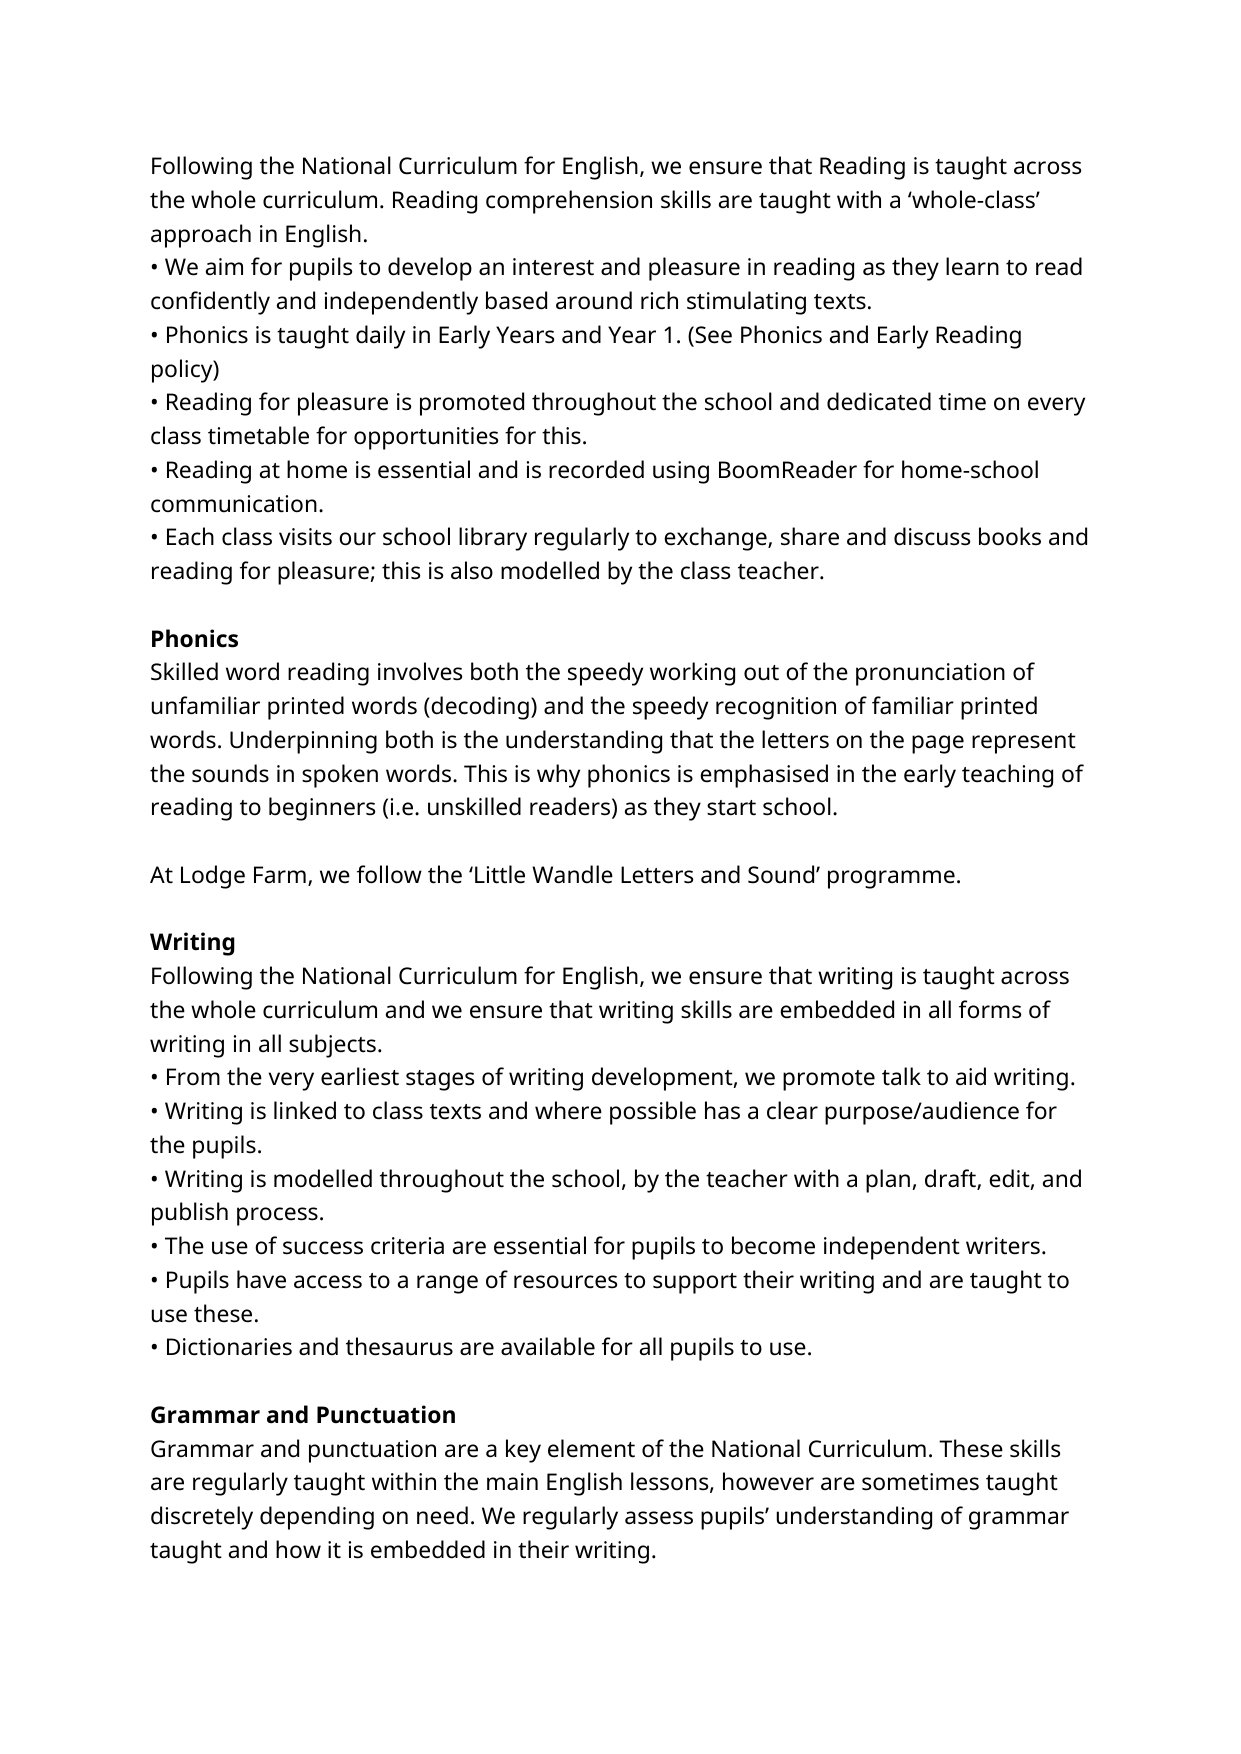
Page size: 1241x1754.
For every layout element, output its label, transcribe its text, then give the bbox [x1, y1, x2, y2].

text • We aim for pupils to develop an interest and pleasure in reading as they learn to read confidently and independently based around rich stimulating texts. [150, 251, 1090, 316]
text • Writing is modelled throughout the school, by the teacher with a plan, draft, edit, and publish process. [150, 1162, 1090, 1227]
text Phonics [150, 622, 1090, 654]
text Following the National Curriculum for English, we ensure that Reading is taught across the whole curriculum. Reading comprehension skills are taught with a ‘whole-class’ approach in English. [150, 150, 1090, 249]
text Writing [150, 926, 1090, 957]
text • Dictionaries and thesaurus are available for all pupils to use. [150, 1331, 1090, 1362]
text • Each class visits our school library regularly to exchange, share and discuss books and reading for pleasure; this is also modelled by the class teacher. [150, 521, 1090, 586]
text Following the National Curriculum for English, we ensure that writing is taught across the whole curriculum and we ensure that writing skills are embedded in all forms of writing in all subjects. [150, 960, 1090, 1059]
text Grammar and Punctuation [150, 1399, 1090, 1430]
text Grammar and punctuation are a key element of the National Curriculum. These skills are regularly taught within the main English lessons, however are sometimes taught discretely depending on need. We regularly assess pupils’ understanding of grammar taught and how it is embedded in their writing. [150, 1432, 1090, 1565]
text Skilled word reading involves both the speedy working out of the pronunciation of unfamiliar printed words (decoding) and the speedy recognition of familiar printed words. Underpinning both is the understanding that the letters on the page represent the sounds in spoken words. This is why phonics is emphasised in the early teaching of reading to beginners (i.e. unskilled readers) as they start school. [150, 656, 1090, 822]
text At Lodge Farm, we follow the ‘Little Wandle Letters and Sound’ programme. [150, 859, 1090, 890]
text • Pupils have access to a range of resources to support their writing and are taught to use these. [150, 1264, 1090, 1329]
text • Reading for pleasure is promoted throughout the school and dedicated time on every class timetable for opportunities for this. [150, 386, 1090, 451]
text • The use of success criteria are essential for pupils to become independent writers. [150, 1230, 1090, 1261]
text • Phonics is taught daily in Early Years and Year 1. (See Phonics and Early Reading policy) [150, 319, 1090, 384]
text • Reading at home is essential and is recorded using BoomReader for home-school communication. [150, 454, 1090, 519]
text • Writing is linked to class texts and where possible has a clear purpose/audience for the pupils. [150, 1095, 1090, 1160]
text • From the very earliest stages of writing development, we promote talk to aid writing. [150, 1061, 1090, 1092]
